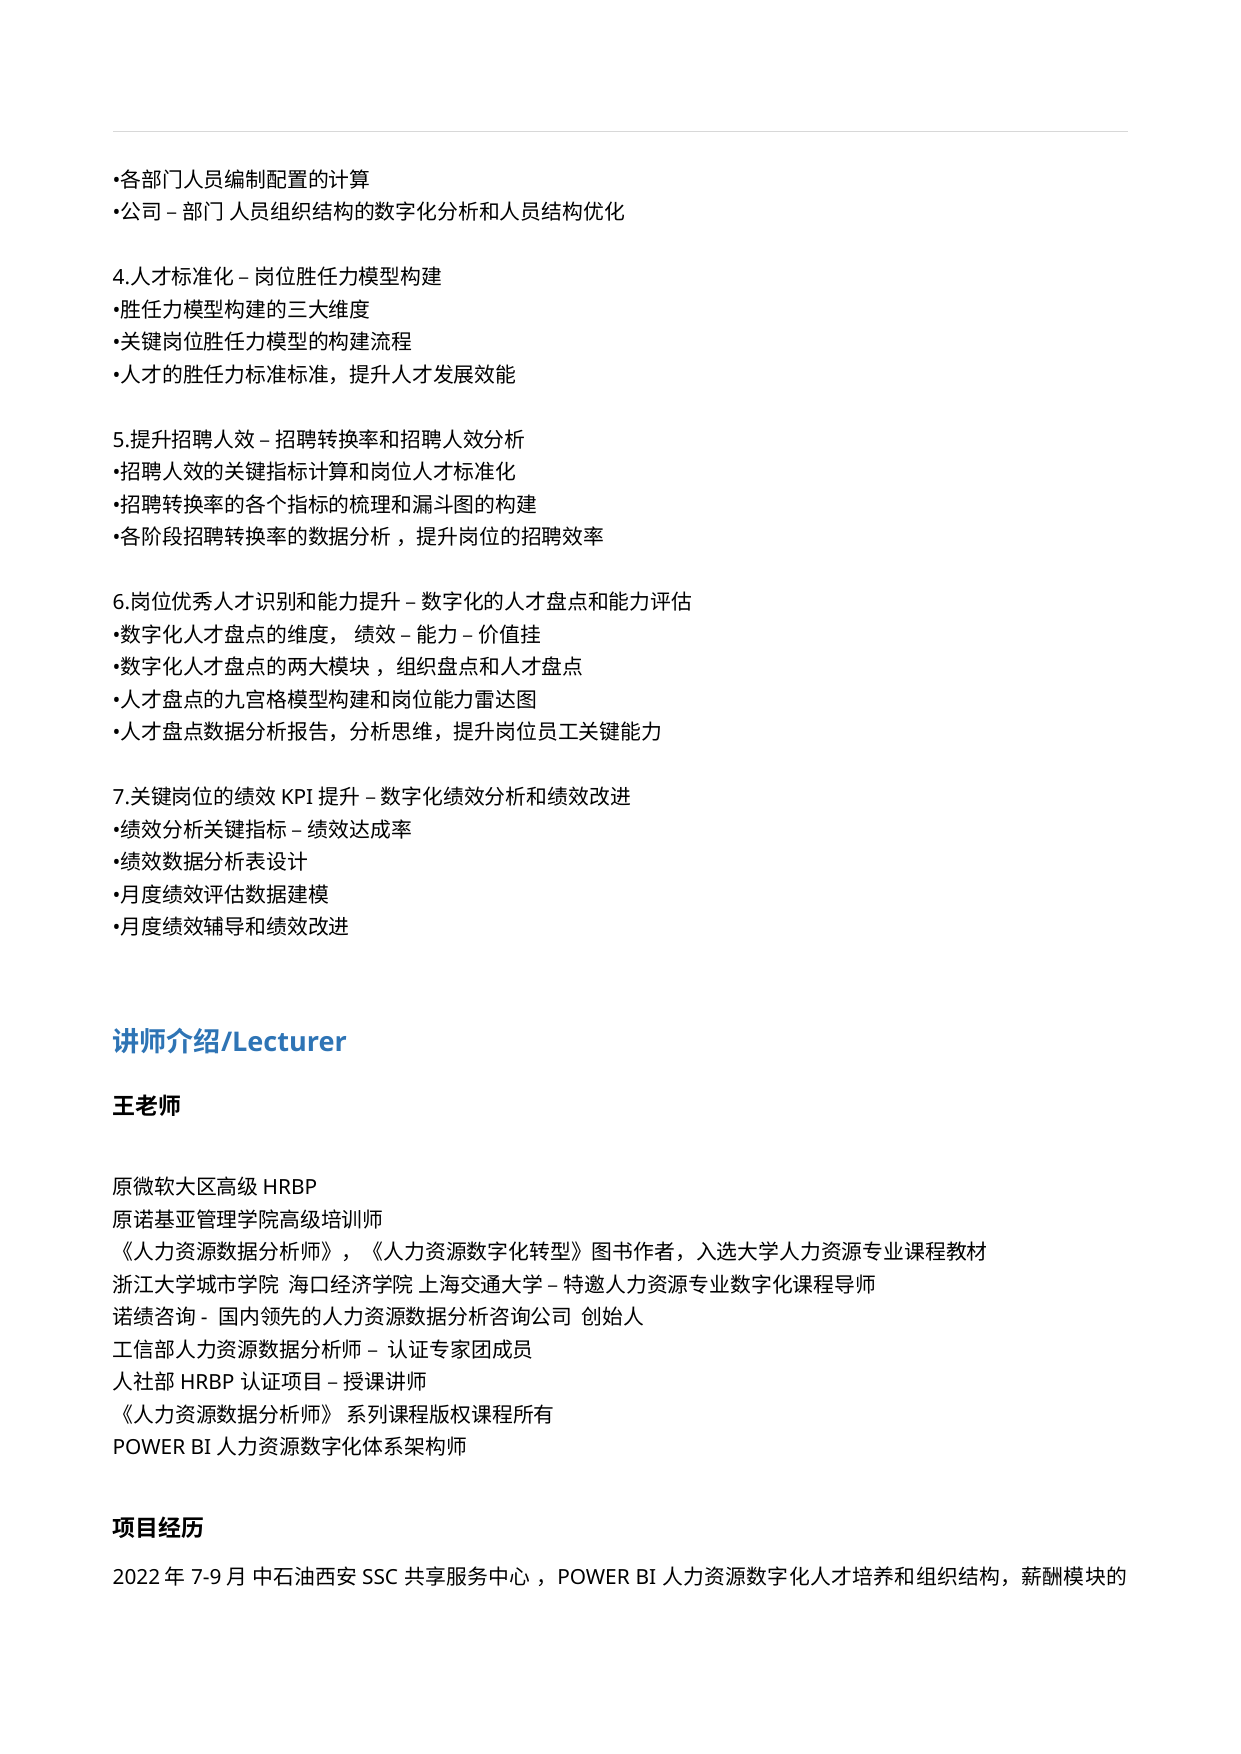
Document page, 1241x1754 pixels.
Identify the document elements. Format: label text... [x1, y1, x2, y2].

text •月度绩效评估数据建模 [112, 877, 1128, 909]
text •关键岗位胜任力模型的构建流程 [112, 324, 1128, 357]
text 5.提升招聘人效 – 招聘转换率和招聘人效分析 [112, 422, 1128, 454]
text •各部门人员编制配置的计算 [112, 162, 1128, 194]
text •人才盘点的九宫格模型构建和岗位能力雷达图 [112, 682, 1128, 714]
text •招聘转换率的各个指标的梳理和漏斗图的构建 [112, 487, 1128, 519]
text 诺绩咨询 - 国内领先的人力资源数据分析咨询公司 创始人 [112, 1299, 1128, 1332]
text 工信部人力资源数据分析师 – 认证专家团成员 [112, 1332, 1128, 1364]
text 4.人才标准化 – 岗位胜任力模型构建 [112, 259, 1128, 292]
text •人才盘点数据分析报告，分析思维，提升岗位员工关键能力 [112, 714, 1128, 747]
text •招聘人效的关键指标计算和岗位人才标准化 [112, 454, 1128, 487]
text •月度绩效辅导和绩效改进 [112, 909, 1128, 942]
text •胜任力模型构建的三大维度 [112, 292, 1128, 324]
text 《人力资源数据分析师》 系列课程版权课程所有 [112, 1397, 1128, 1429]
text 6.岗位优秀人才识别和能力提升 – 数字化的人才盘点和能力评估 [112, 584, 1128, 617]
text •数字化人才盘点的维度， 绩效 – 能力 – 价值挂 [112, 617, 1128, 649]
text 讲师介绍/Lecturer [112, 1007, 1128, 1072]
text •公司 – 部门 人员组织结构的数字化分析和人员结构优化 [112, 194, 1128, 227]
text 人社部 HRBP 认证项目 – 授课讲师 [112, 1364, 1128, 1397]
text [112, 1559, 1128, 1592]
text 项目经历 [112, 1494, 1128, 1559]
text 王老师 [112, 1072, 1128, 1137]
text 浙江大学城市学院 海口经济学院 上海交通大学 – 特邀人力资源专业数字化课程导师 [112, 1267, 1128, 1299]
text 《人力资源数据分析师》，《人力资源数字化转型》图书作者，入选大学人力资源专业课程教材 [112, 1234, 1128, 1267]
text 7.关键岗位的绩效 KPI 提升 – 数字化绩效分析和绩效改进 [112, 779, 1128, 812]
text 原诺基亚管理学院高级培训师 [112, 1202, 1128, 1234]
text •数字化人才盘点的两大模块 ，组织盘点和人才盘点 [112, 649, 1128, 682]
text •绩效分析关键指标 – 绩效达成率 [112, 812, 1128, 844]
text 原微软大区高级HRBP [112, 1169, 1128, 1202]
text POWER BI 人力资源数字化体系架构师 [112, 1429, 1128, 1462]
text •人才的胜任力标准标准，提升人才发展效能 [112, 357, 1128, 389]
text •各阶段招聘转换率的数据分析 ，提升岗位的招聘效率 [112, 519, 1128, 552]
text •绩效数据分析表设计 [112, 844, 1128, 877]
